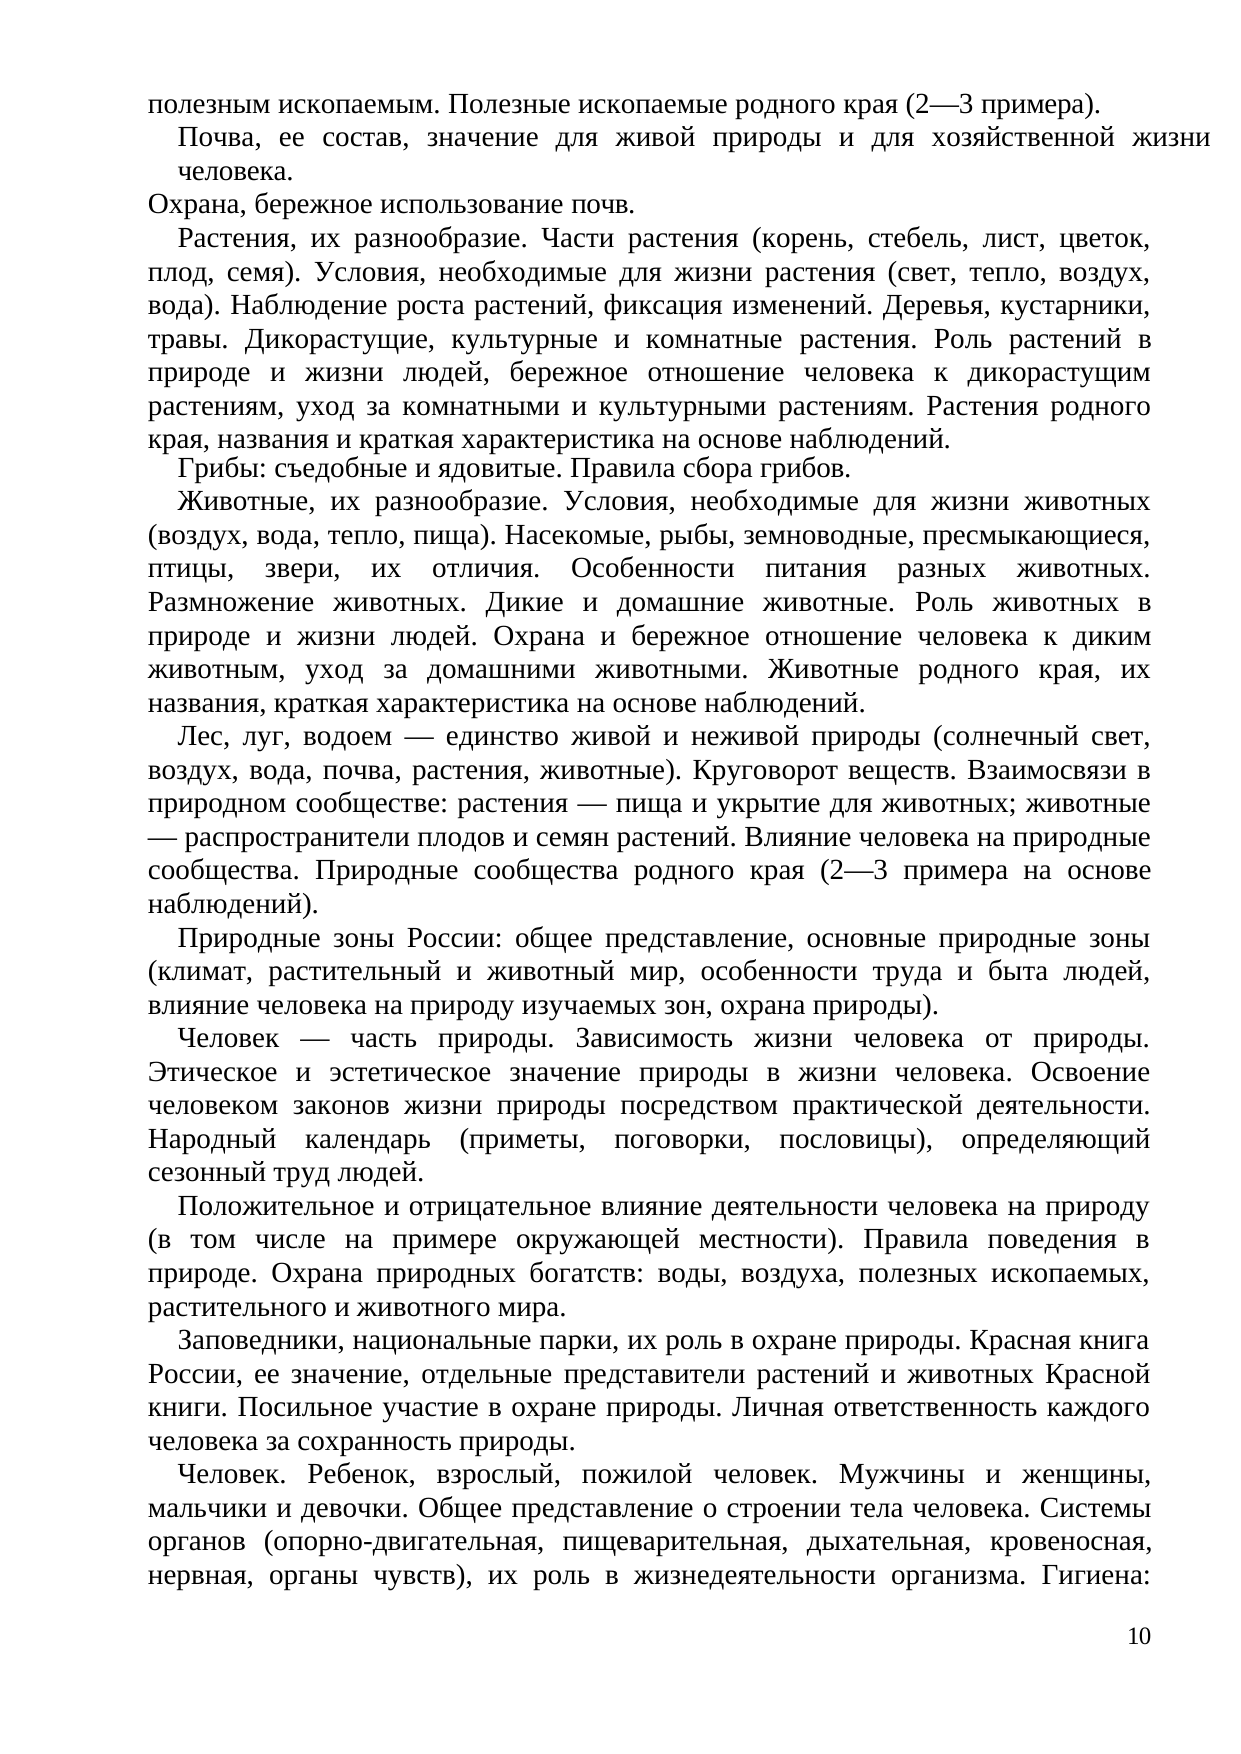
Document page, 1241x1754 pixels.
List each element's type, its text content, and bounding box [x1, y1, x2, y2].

text Лес, луг, водоем — единство живой и неживой природы (солнечный свет, воздух, вода, почва, растения, животные). Круговорот веществ. Взаимосвязи в природном сообществе: растения — пища и укрытие для животных; животные — распространители плодов и семян растений. Влияние человека на природные сообщества. Природные сообщества родного края (2—3 примера на основе наблюдений). [148, 718, 1152, 919]
text Почва, ее состав, значение для живой природы и для хозяйственной жизни человека. [177, 119, 1211, 187]
text Грибы: съедобные и ядовитые. Правила сбора грибов. [177, 455, 1211, 483]
text Человек — часть природы. Зависимость жизни человека от природы. Этическое и эстетическое значение природы в жизни человека. Освоение человеком законов жизни природы посредством практической деятельности. Народный календарь (приметы, поговорки, пословицы), определяющий сезонный труд людей. [148, 1020, 1151, 1188]
text Заповедники, национальные парки, их роль в охране природы. Красная книга России, ее значение, отдельные представители растений и животных Красной книги. Посильное участие в охране природы. Личная ответственность каждого человека за сохранность природы. [148, 1322, 1151, 1456]
text Животные, их разнообразие. Условия, необходимые для жизни животных (воздух, вода, тепло, пища). Насекомые, рыбы, земноводные, пресмыкающиеся, птицы, звери, их отличия. Особенности питания разных животных. Размножение животных. Дикие и домашние животные. Роль животных в природе и жизни людей. Охрана и бережное отношение человека к диким животным, уход за домашними животными. Животные родного края, их названия, краткая характеристика на основе наблюдений. [148, 483, 1152, 718]
text Природные зоны России: общее представление, основные природные зоны (климат, растительный и животный мир, особенности труда и быта людей, влияние человека на природу изучаемых зон, охрана природы). [148, 920, 1151, 1020]
text Растения, их разнообразие. Части растения (корень, стебель, лист, цветок, плод, семя). Условия, необходимые для жизни растения (свет, тепло, воздух, вода). Наблюдение роста растений, фиксация изменений. Деревья, кустарники, травы. Дикорастущие, культурные и комнатные растения. Роль растений в природе и жизни людей, бережное отношение человека к дикорастущим растениям, уход за комнатными и культурными растениям. Растения родного края, названия и краткая характеристика на основе наблюдений. [148, 220, 1151, 455]
text Охрана, бережное использование почв. [148, 187, 1211, 220]
text Положительное и отрицательное влияние деятельности человека на природу (в том числе на примере окружающей местности). Правила поведения в природе. Охрана природных богатств: воды, воздуха, полезных ископаемых, растительного и животного мира. [148, 1188, 1151, 1322]
text полезным ископаемым. Полезные ископаемые родного края (2—3 примера). [148, 86, 1211, 119]
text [148, 1456, 1152, 1591]
